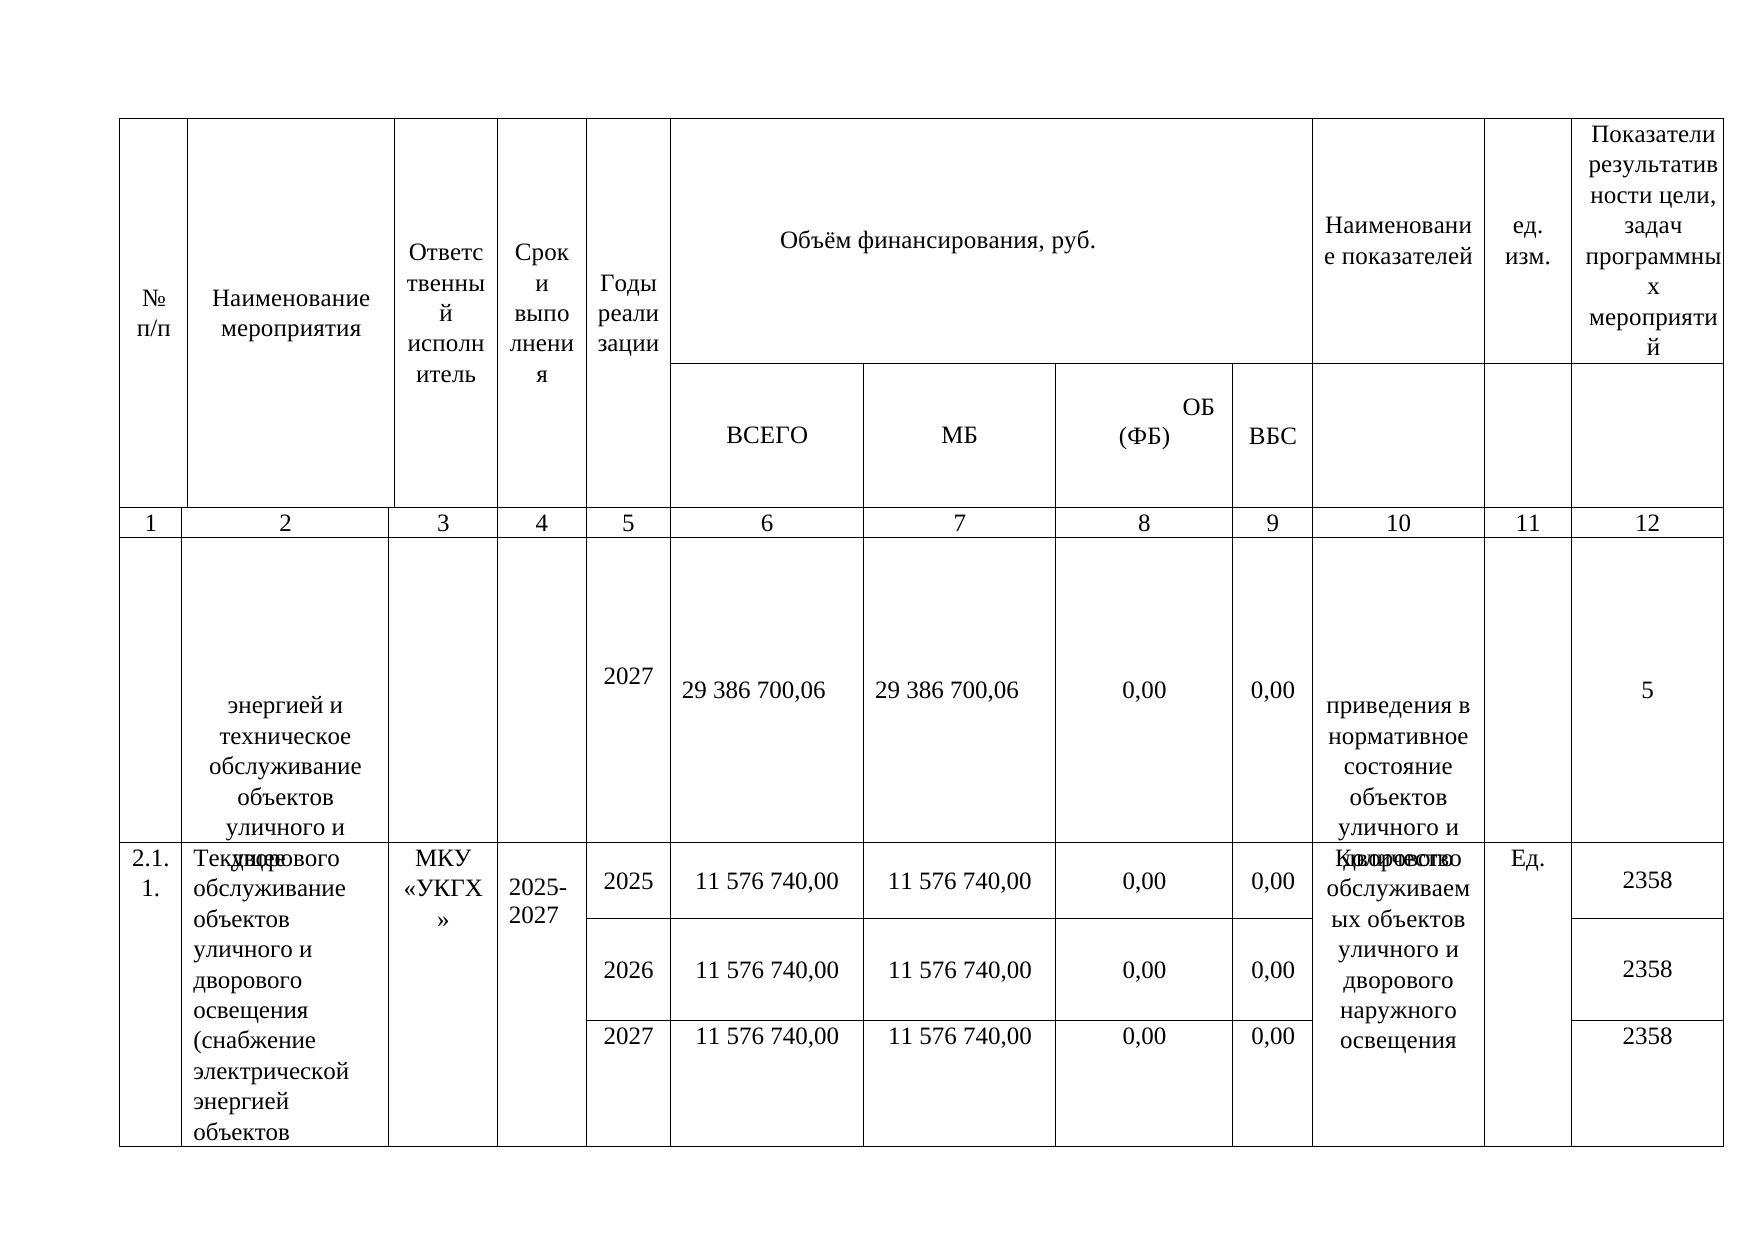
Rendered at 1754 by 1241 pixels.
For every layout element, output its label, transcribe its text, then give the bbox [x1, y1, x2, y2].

table_header ед. изм. [1485, 119, 1571, 362]
table_cell 6 [671, 508, 863, 537]
table_cell 4 [498, 508, 586, 537]
table_cell 8 [1056, 508, 1232, 537]
table_cell Количество обслуживаемых объектов уличного и дворового наружного освещения [1313, 843, 1484, 1146]
table_cell 29 386 700,06 [671, 538, 863, 842]
table_header Наименование показателей [1313, 119, 1484, 362]
table_cell 9 [1233, 508, 1312, 537]
table_cell 2358 [1572, 843, 1723, 918]
table_cell 11 576 740,00 [864, 919, 1055, 1020]
table_cell 12 [1572, 508, 1723, 537]
table_cell 5 [587, 508, 670, 537]
table_cell 11 576 740,00 [671, 1021, 863, 1146]
table_cell МКУ «УКГХ» [389, 843, 497, 1146]
table_header Наименование мероприятия [188, 119, 394, 507]
table_cell ОБ (ФБ) [1056, 364, 1232, 507]
table_cell 0,00 [1056, 919, 1232, 1020]
table_cell 0,00 [1233, 538, 1312, 842]
table_header Показатели результативности цели, задач программных мероприятий [1572, 119, 1723, 362]
table_cell [1313, 364, 1484, 507]
table_cell 0,00 [1233, 843, 1312, 918]
table_cell 0,00 [1056, 538, 1232, 842]
table_cell Ед. [1485, 843, 1571, 1146]
table_cell 0,00 [1233, 1021, 1312, 1146]
table_cell 2358 [1572, 1021, 1723, 1146]
table_cell 11 [1485, 508, 1571, 537]
table_cell 0,00 [1056, 843, 1232, 918]
table_header Годы реализации [587, 119, 670, 507]
table_cell 0,00 [1056, 1021, 1232, 1146]
table_cell 2026 [587, 919, 670, 1020]
table_cell 2025-2027 [498, 843, 586, 1146]
table_cell 2027 [587, 1021, 670, 1146]
table_header № п/п [120, 119, 187, 507]
table_cell 2025 [587, 843, 670, 918]
table_cell 11 576 740,00 [864, 843, 1055, 918]
table_cell 2358 [1572, 919, 1723, 1020]
table_cell 2027 [587, 538, 670, 842]
table_cell 2 [182, 508, 388, 537]
table_cell 1 [120, 508, 181, 537]
table_cell 11 576 740,00 [671, 843, 863, 918]
table_cell 11 576 740,00 [864, 1021, 1055, 1146]
table_cell 0,00 [1233, 919, 1312, 1020]
table_cell МБ [864, 364, 1055, 507]
table_header Объём финансирования, руб. [671, 119, 1312, 362]
table_cell ВСЕГО [671, 364, 863, 507]
table_cell Текущее обслуживание объектов уличного и дворового освещения (снабжение электрической энергией объектов уличного и дворового наружного освещения) [182, 843, 388, 1146]
table_cell 3 [389, 508, 497, 537]
table_cell 10 [1313, 508, 1484, 537]
table_header Сроки выполнения [498, 119, 586, 507]
table_cell ВБС [1233, 364, 1312, 507]
table_cell 7 [864, 508, 1055, 537]
table_cell 2.1.1. [120, 843, 181, 1146]
table_cell 5 [1572, 538, 1723, 842]
table_cell [1485, 364, 1571, 507]
table_header Ответственный исполнитель [395, 119, 497, 507]
table_cell 11 576 740,00 [671, 919, 863, 1020]
table_cell [1572, 364, 1723, 507]
table_cell 29 386 700,06 [864, 538, 1055, 842]
